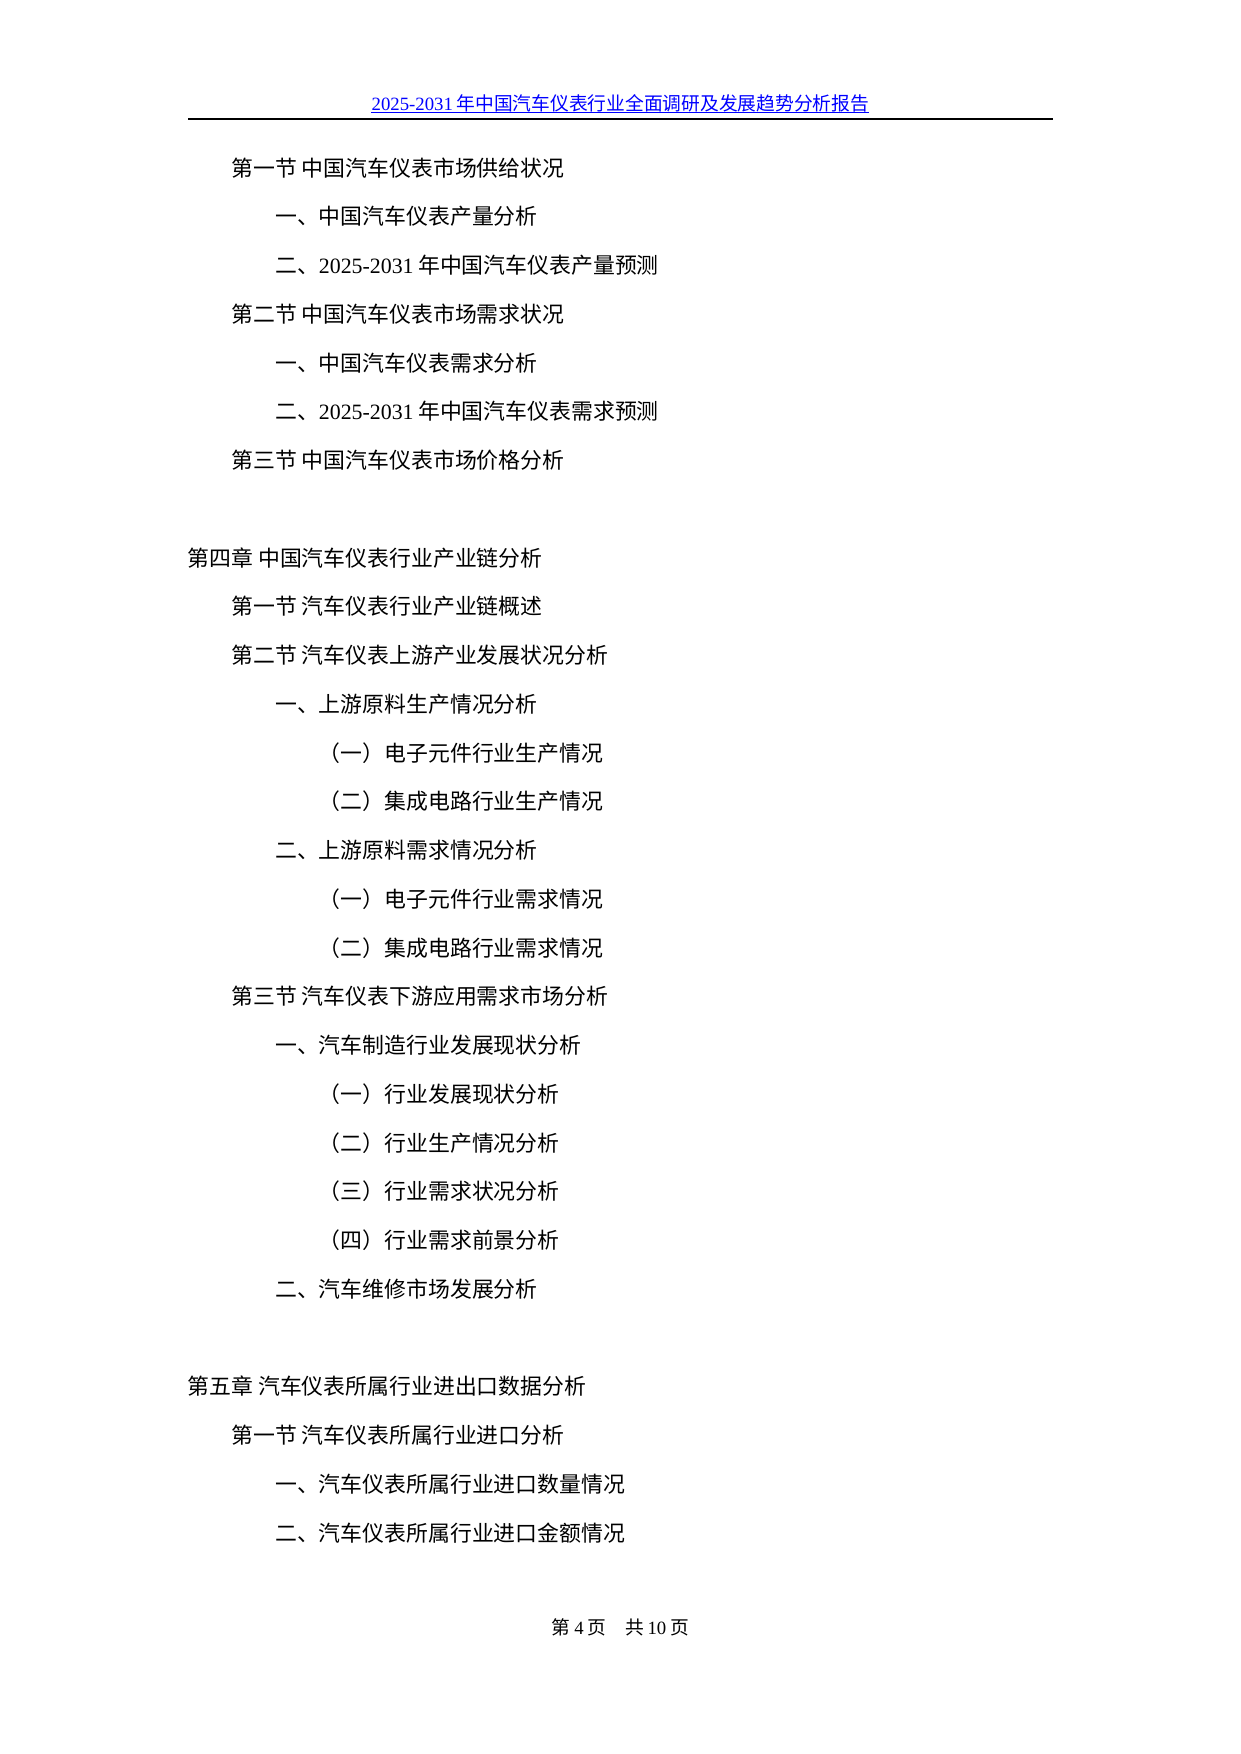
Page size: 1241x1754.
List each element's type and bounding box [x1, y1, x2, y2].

text [187, 150, 1053, 1548]
